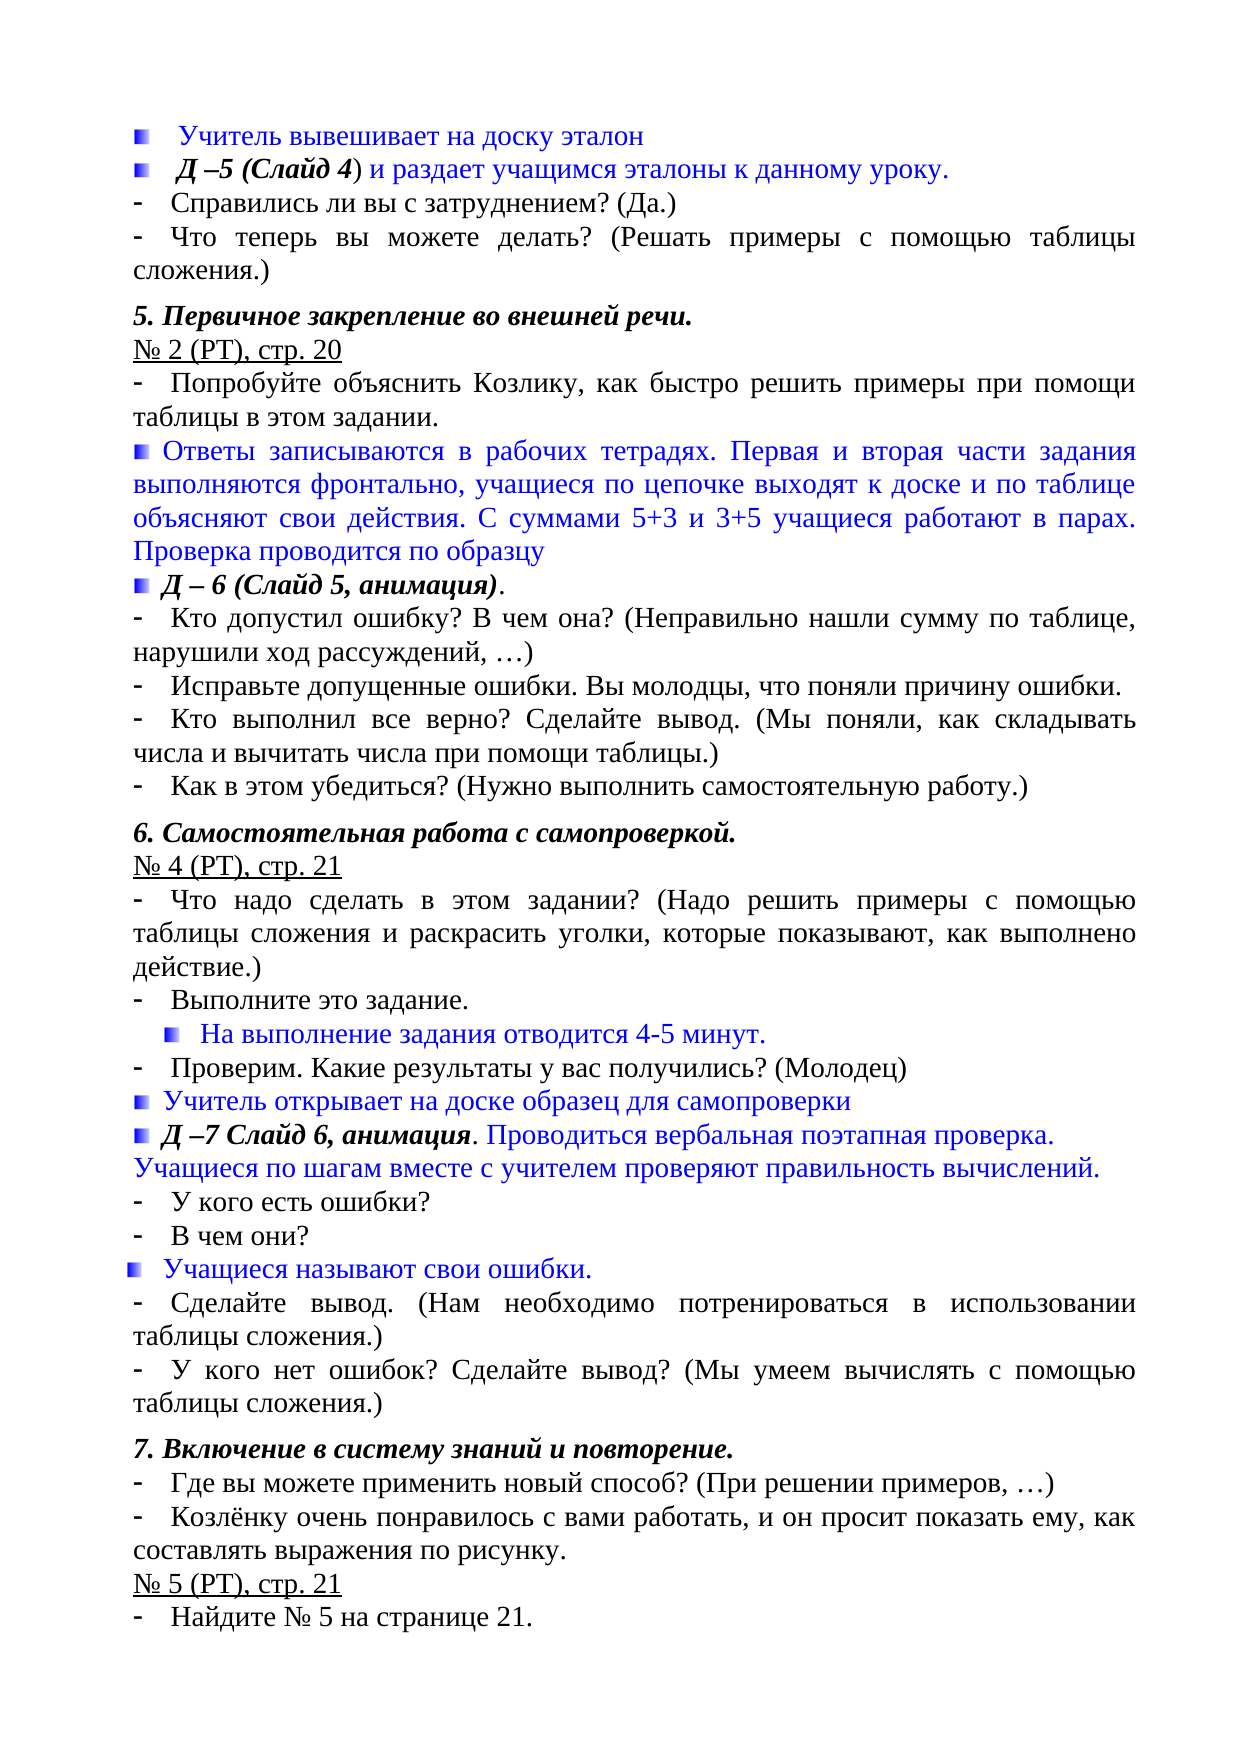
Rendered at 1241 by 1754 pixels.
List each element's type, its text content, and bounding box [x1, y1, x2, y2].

list Где вы можете применить новый способ? (При решении примеров, …) [133, 1465, 1137, 1499]
list Попробуйте объяснить Козлику, как быстро решить примеры при помощи таблицы в этом задании. [133, 366, 1137, 433]
list У кого есть ошибки? [133, 1184, 1137, 1218]
list Д –5 (Слайд 4) и раздает учащимся эталоны к данному уроку. [133, 152, 1137, 185]
picture [163, 1026, 181, 1044]
list Как в этом убедиться? (Нужно выполнить самостоятельную работу.) [133, 768, 1137, 802]
list Ответы записываются в рабочих тетрадях. Первая и вторая части задания выполняются фронтально, учащиеся по цепочке выходят к доске и по таблице объясняют свои действия. С суммами 5+3 и 3+5 учащиеся работают в парах. Проверка проводится по образцу [133, 433, 1137, 567]
picture [133, 128, 151, 146]
list Учащиеся называют свои ошибки. [125, 1251, 1137, 1285]
list Козлёнку очень понравилось с вами работать, и он просит показать ему, как составлять выражения по рисунку. [133, 1499, 1137, 1566]
list У кого нет ошибок? Сделайте вывод? (Мы умеем вычислять с помощью таблицы сложения.) [133, 1352, 1137, 1419]
text № 2 (РТ), стр. 20 [133, 332, 1137, 366]
list Учитель открывает на доске образец для самопроверки [133, 1083, 1137, 1117]
text № 4 (РТ), стр. 21 [133, 848, 1137, 882]
picture [133, 1094, 151, 1111]
text 5. Первичное закрепление во внешней речи. [133, 298, 1137, 332]
picture [133, 443, 151, 461]
picture [133, 1127, 151, 1145]
list Учитель вывешивает на доску эталон [133, 118, 1137, 152]
text № 5 (РТ), стр. 21 [133, 1566, 1137, 1599]
list Найдите № 5 на странице 21. [133, 1599, 1137, 1633]
picture [133, 577, 151, 595]
text 7. Включение в систему знаний и повторение. [133, 1432, 1137, 1465]
list Д –7 Слайд 6, анимация. Проводиться вербальная поэтапная проверка. Учащиеся по шагам вместе с учителем проверяют правильность вычислений. [133, 1117, 1137, 1184]
list Д – 6 (Слайд 5, анимация). [133, 567, 1137, 601]
list На выполнение задания отводится 4-5 минут. [162, 1016, 1137, 1050]
list Что надо сделать в этом задании? (Надо решить примеры с помощью таблицы сложения и раскрасить уголки, которые показывают, как выполнено действие.) [133, 882, 1137, 982]
list Проверим. Какие результаты у вас получились? (Молодец) [133, 1050, 1137, 1083]
list Справились ли вы с затруднением? (Да.) [133, 185, 1137, 219]
list Выполните это задание. [133, 982, 1137, 1016]
list В чем они? [133, 1218, 1137, 1251]
list Кто выполнил все верно? Сделайте вывод. (Мы поняли, как складывать числа и вычитать числа при помощи таблицы.) [133, 701, 1137, 768]
list Исправьте допущенные ошибки. Вы молодцы, что поняли причину ошибки. [133, 668, 1137, 701]
list Кто допустил ошибку? В чем она? (Неправильно нашли сумму по таблице, нарушили ход рассуждений, …) [133, 601, 1137, 668]
picture [126, 1261, 143, 1279]
list Что теперь вы можете делать? (Решать примеры с помощью таблицы сложения.) [133, 219, 1137, 286]
picture [133, 162, 151, 179]
list Сделайте вывод. (Нам необходимо потренироваться в использовании таблицы сложения.) [133, 1285, 1137, 1352]
text 6. Самостоятельная работа с самопроверкой. [133, 815, 1137, 848]
